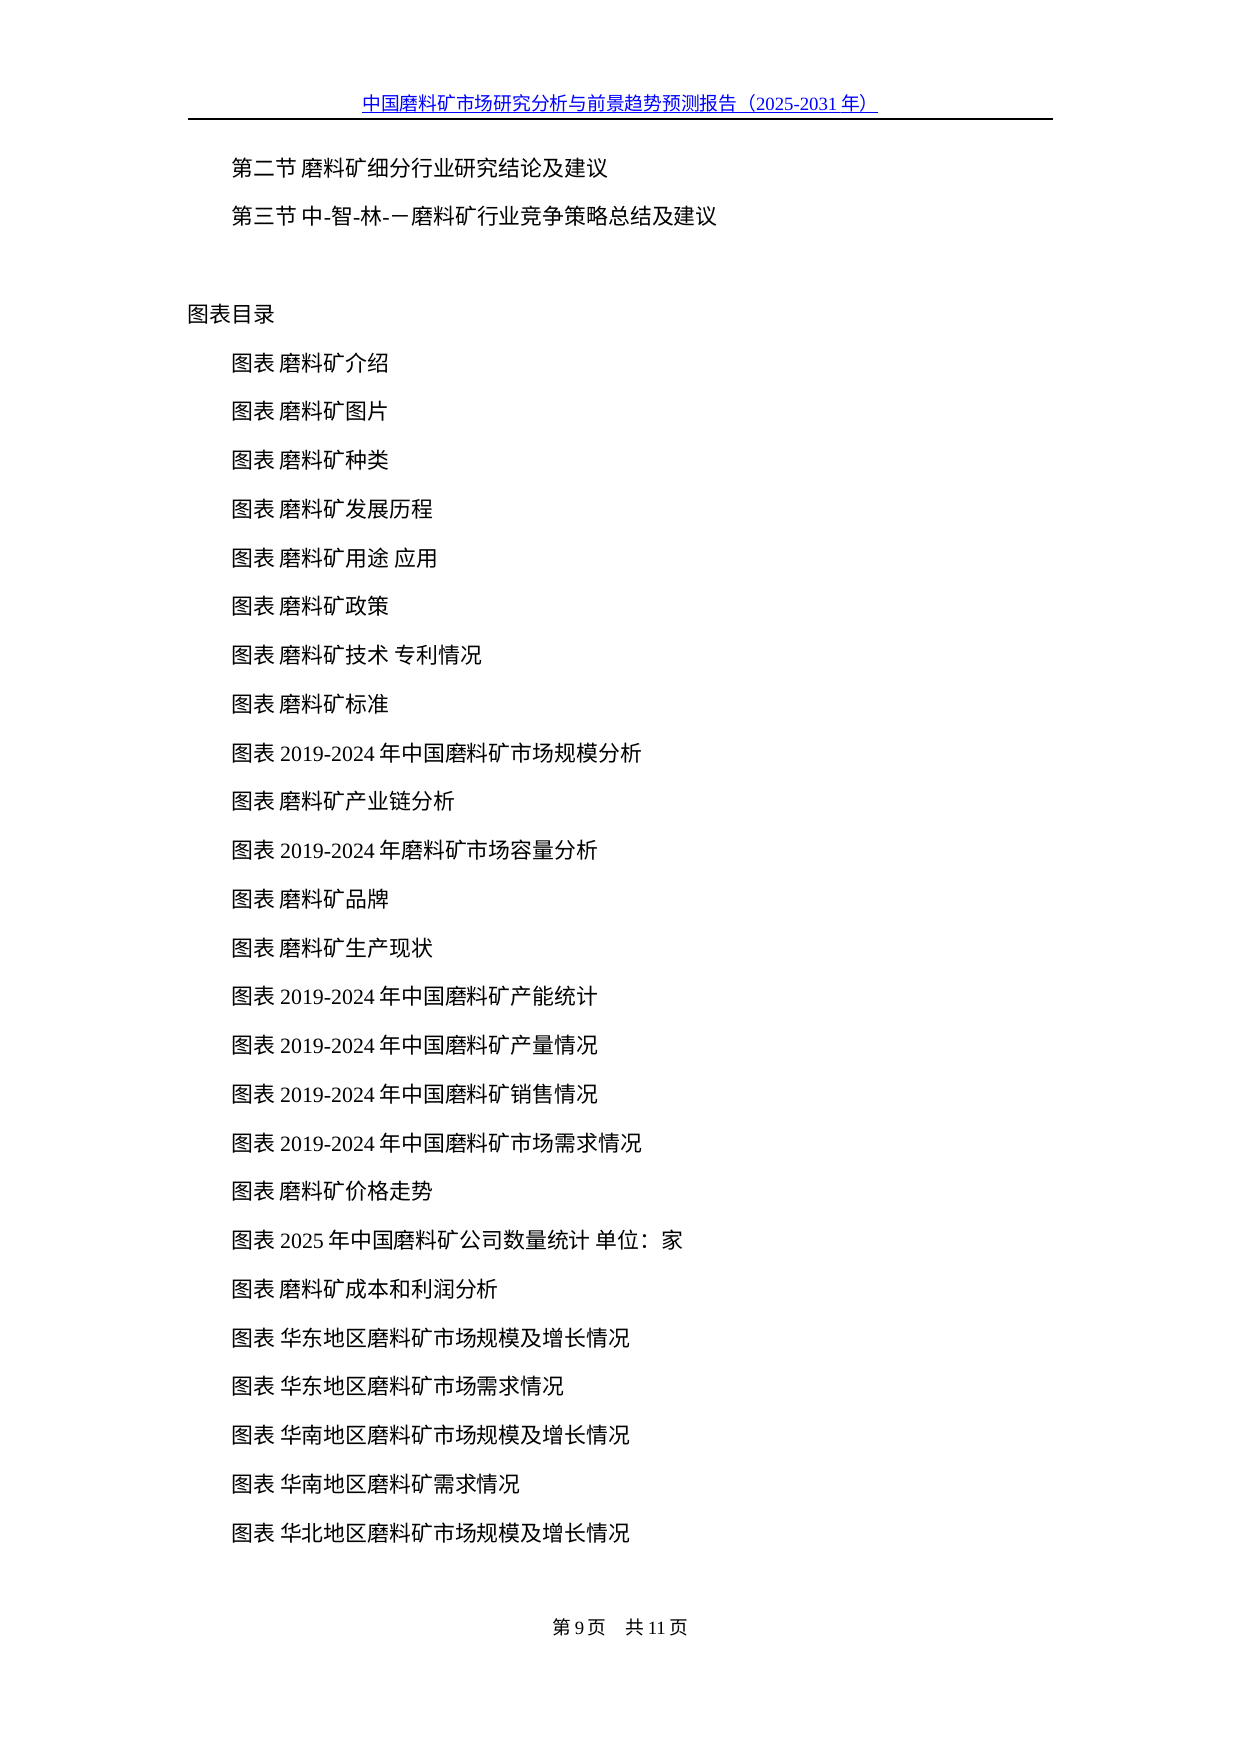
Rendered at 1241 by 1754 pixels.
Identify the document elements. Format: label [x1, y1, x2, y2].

text [187, 150, 1053, 1548]
